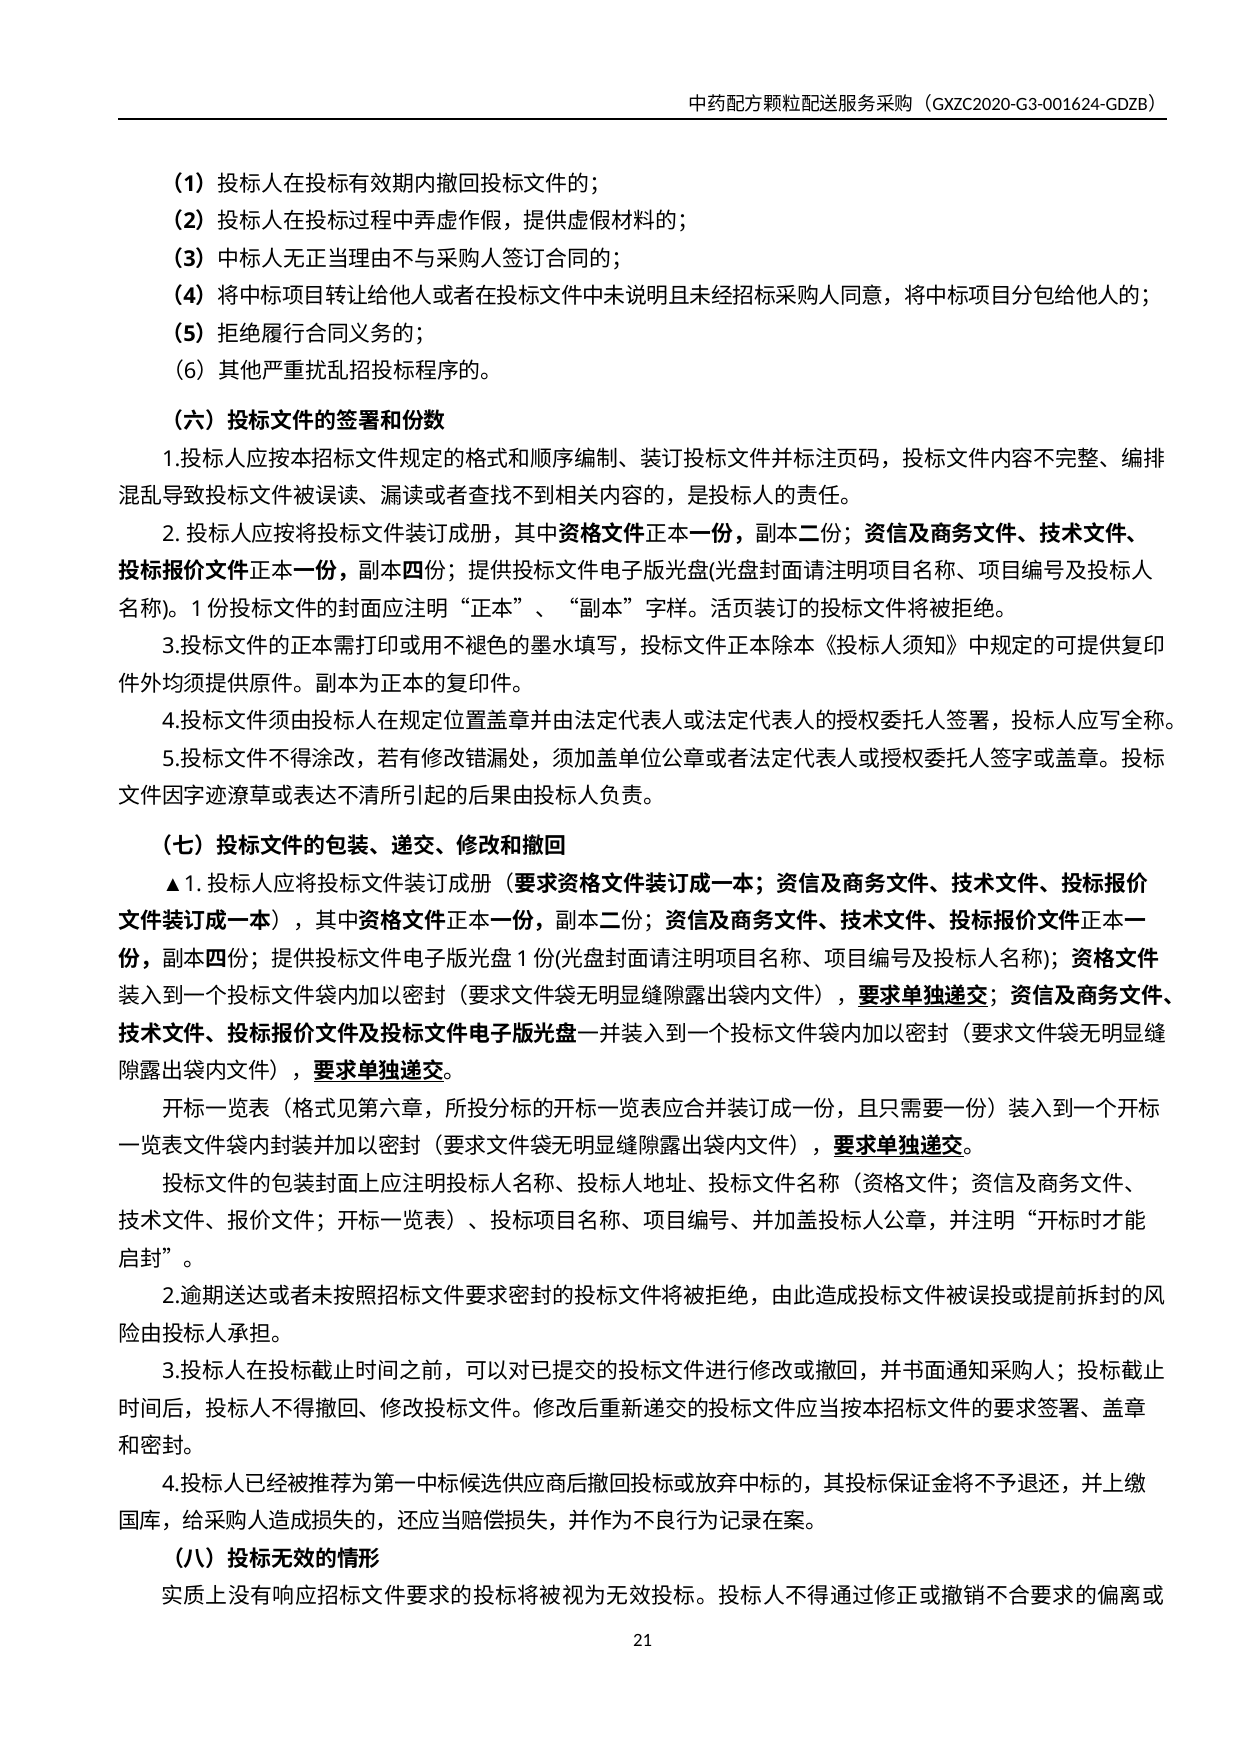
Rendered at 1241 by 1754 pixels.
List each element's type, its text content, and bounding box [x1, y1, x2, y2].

text 2.逾期送达或者未按照招标文件要求密封的投标文件将被拒绝，由此造成投标文件被误投或提前拆封的风险由投标人承担。 [118, 1274, 1167, 1349]
text （1）投标人在投标有效期内撤回投标文件的； [118, 161, 1167, 199]
text （4）将中标项目转让给他人或者在投标文件中未说明且未经招标采购人同意，将中标项目分包给他人的； [118, 274, 1167, 311]
text 投标文件的包装封面上应注明投标人名称、投标人地址、投标文件名称（资格文件；资信及商务文件、技术文件、报价文件；开标一览表）、投标项目名称、项目编号、并加盖投标人公章，并注明“开标时才能启封”。 [118, 1161, 1167, 1274]
text （八）投标无效的情形 [118, 1536, 1167, 1574]
text 3.投标文件的正本需打印或用不褪色的墨水填写，投标文件正本除本《投标人须知》中规定的可提供复印件外均须提供原件。副本为正本的复印件。 [118, 624, 1167, 699]
text （3）中标人无正当理由不与采购人签订合同的； [118, 236, 1167, 274]
text （2）投标人在投标过程中弄虚作假，提供虚假材料的； [118, 199, 1167, 236]
text 5.投标文件不得涂改，若有修改错漏处，须加盖单位公章或者法定代表人或授权委托人签字或盖章。投标文件因字迹潦草或表达不清所引起的后果由投标人负责。 [118, 736, 1167, 811]
text 4.投标人已经被推荐为第一中标候选供应商后撤回投标或放弃中标的，其投标保证金将不予退还，并上缴国库，给采购人造成损失的，还应当赔偿损失，并作为不良行为记录在案。 [118, 1461, 1167, 1536]
text ▲1. 投标人应将投标文件装订成册（要求资格文件装订成一本；资信及商务文件、技术文件、投标报价文件装订成一本），其中资格文件正本一份，副本二份；资信及商务文件、技术文件、投标报价文件正本一份，副本四份；提供投标文件电子版光盘1份(光盘封面请注明项目名称、项目编号及投标人名称)；资格文件装入到一个投标文件袋内加以密封（要求文件袋无明显缝隙露出袋内文件），要求单独递交；资信及商务文件、技术文件、投标报价文件及投标文件电子版光盘一并装入到一个投标文件袋内加以密封（要求文件袋无明显缝隙露出袋内文件），要求单独递交。 [118, 861, 1167, 1086]
text 开标一览表（格式见第六章，所投分标的开标一览表应合并装订成一份，且只需要一份）装入到一个开标一览表文件袋内封装并加以密封（要求文件袋无明显缝隙露出袋内文件），要求单独递交。 [118, 1086, 1167, 1161]
text （5）拒绝履行合同义务的； [118, 311, 1167, 349]
text （七）投标文件的包装、递交、修改和撤回 [118, 824, 1167, 861]
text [118, 1574, 1167, 1611]
text 2. 投标人应按将投标文件装订成册，其中资格文件正本一份，副本二份；资信及商务文件、技术文件、投标报价文件正本一份，副本四份；提供投标文件电子版光盘(光盘封面请注明项目名称、项目编号及投标人名称)。1份投标文件的封面应注明“正本”、“副本”字样。活页装订的投标文件将被拒绝。 [118, 511, 1167, 624]
text 3.投标人在投标截止时间之前，可以对已提交的投标文件进行修改或撤回，并书面通知采购人；投标截止时间后，投标人不得撤回、修改投标文件。修改后重新递交的投标文件应当按本招标文件的要求签署、盖章和密封。 [118, 1349, 1167, 1461]
text 1.投标人应按本招标文件规定的格式和顺序编制、装订投标文件并标注页码，投标文件内容不完整、编排混乱导致投标文件被误读、漏读或者查找不到相关内容的，是投标人的责任。 [118, 436, 1167, 511]
text （六）投标文件的签署和份数 [118, 399, 1167, 436]
text （6）其他严重扰乱招投标程序的。 [118, 349, 1167, 386]
text 4.投标文件须由投标人在规定位置盖章并由法定代表人或法定代表人的授权委托人签署，投标人应写全称。 [118, 699, 1167, 736]
